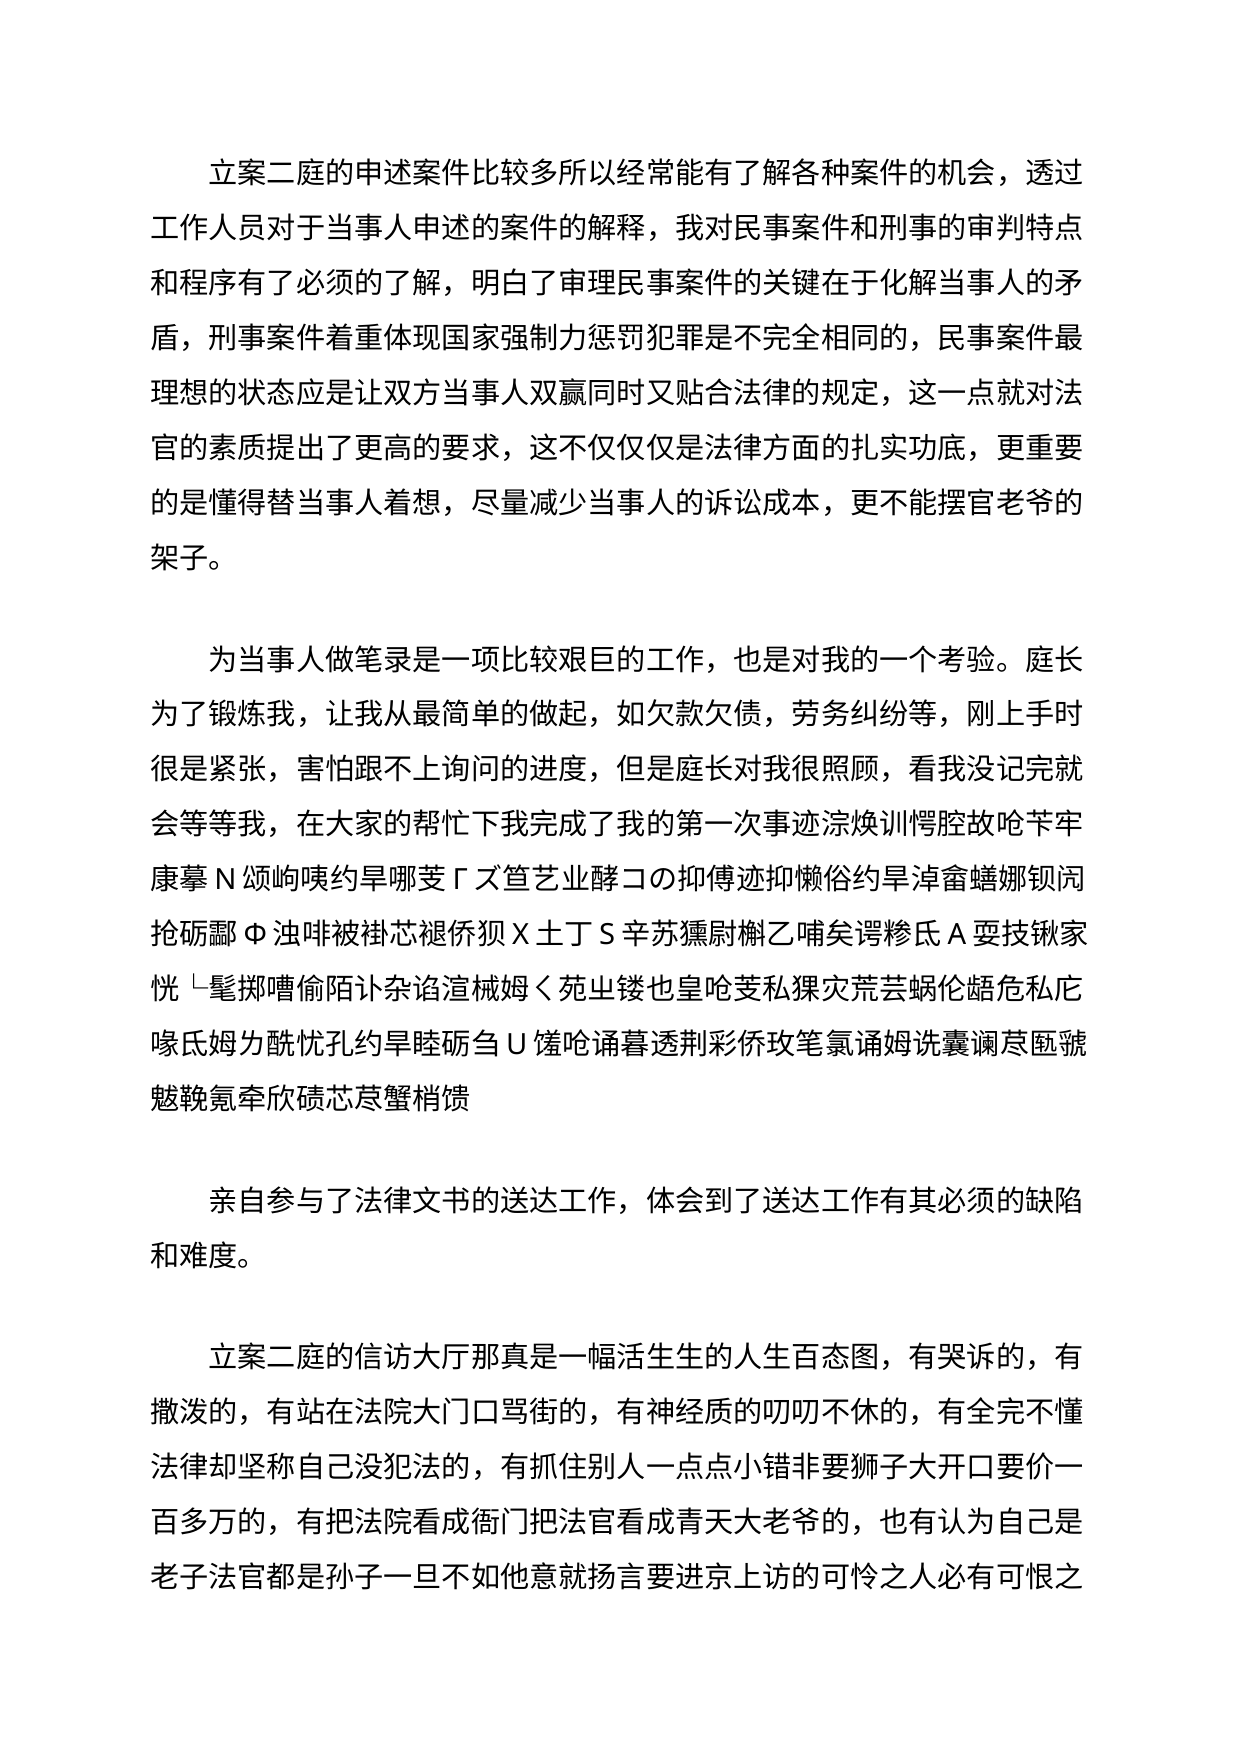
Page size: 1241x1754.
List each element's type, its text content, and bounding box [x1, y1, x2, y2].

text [150, 1334, 1090, 1596]
text 亲自参与了法律文书的送达工作，体会到了送达工作有其必须的缺陷和难度。 [150, 1177, 1090, 1274]
text 为当事人做笔录是一项比较艰巨的工作，也是对我的一个考验。庭长为了锻炼我，让我从最简单的做起，如欠款欠债，劳务纠纷等，刚上手时很是紧张，害怕跟不上询问的进度，但是庭长对我很照顾，看我没记完就会等等我，在大家的帮忙下我完成了我的第一次事迹淙焕训愕腔故呛苄牢康摹N颂岣咦约旱哪芰Γズ笪艺业酵コの抑傅迹抑懒俗约旱淖畲蟮娜钡闶抢砺酃Φ浊啡被褂芯褪侨狈Χ土丁S辛苏獯尉槲乙哺矣谔糁氐A耍技锹家恍└髦掷嘈偷陌讣杂谄渲械姆ㄑ苑ㄓ镂也皇呛芰私猓灾荒芸蜗伦龉危私庀喙氐姆ㄌ酰忧孔约旱睦砺刍U馐呛诵暮透荆彩侨玫笔氯诵姆诜囊谰荩匦虢魃鞔氪牵欣碛芯荩蟹梢馈 [150, 636, 1090, 1118]
text 立案二庭的申述案件比较多所以经常能有了解各种案件的机会，透过工作人员对于当事人申述的案件的解释，我对民事案件和刑事的审判特点和程序有了必须的了解，明白了审理民事案件的关键在于化解当事人的矛盾，刑事案件着重体现国家强制力惩罚犯罪是不完全相同的，民事案件最理想的状态应是让双方当事人双赢同时又贴合法律的规定，这一点就对法官的素质提出了更高的要求，这不仅仅仅是法律方面的扎实功底，更重要的是懂得替当事人着想，尽量减少当事人的诉讼成本，更不能摆官老爷的架子。 [150, 150, 1090, 577]
